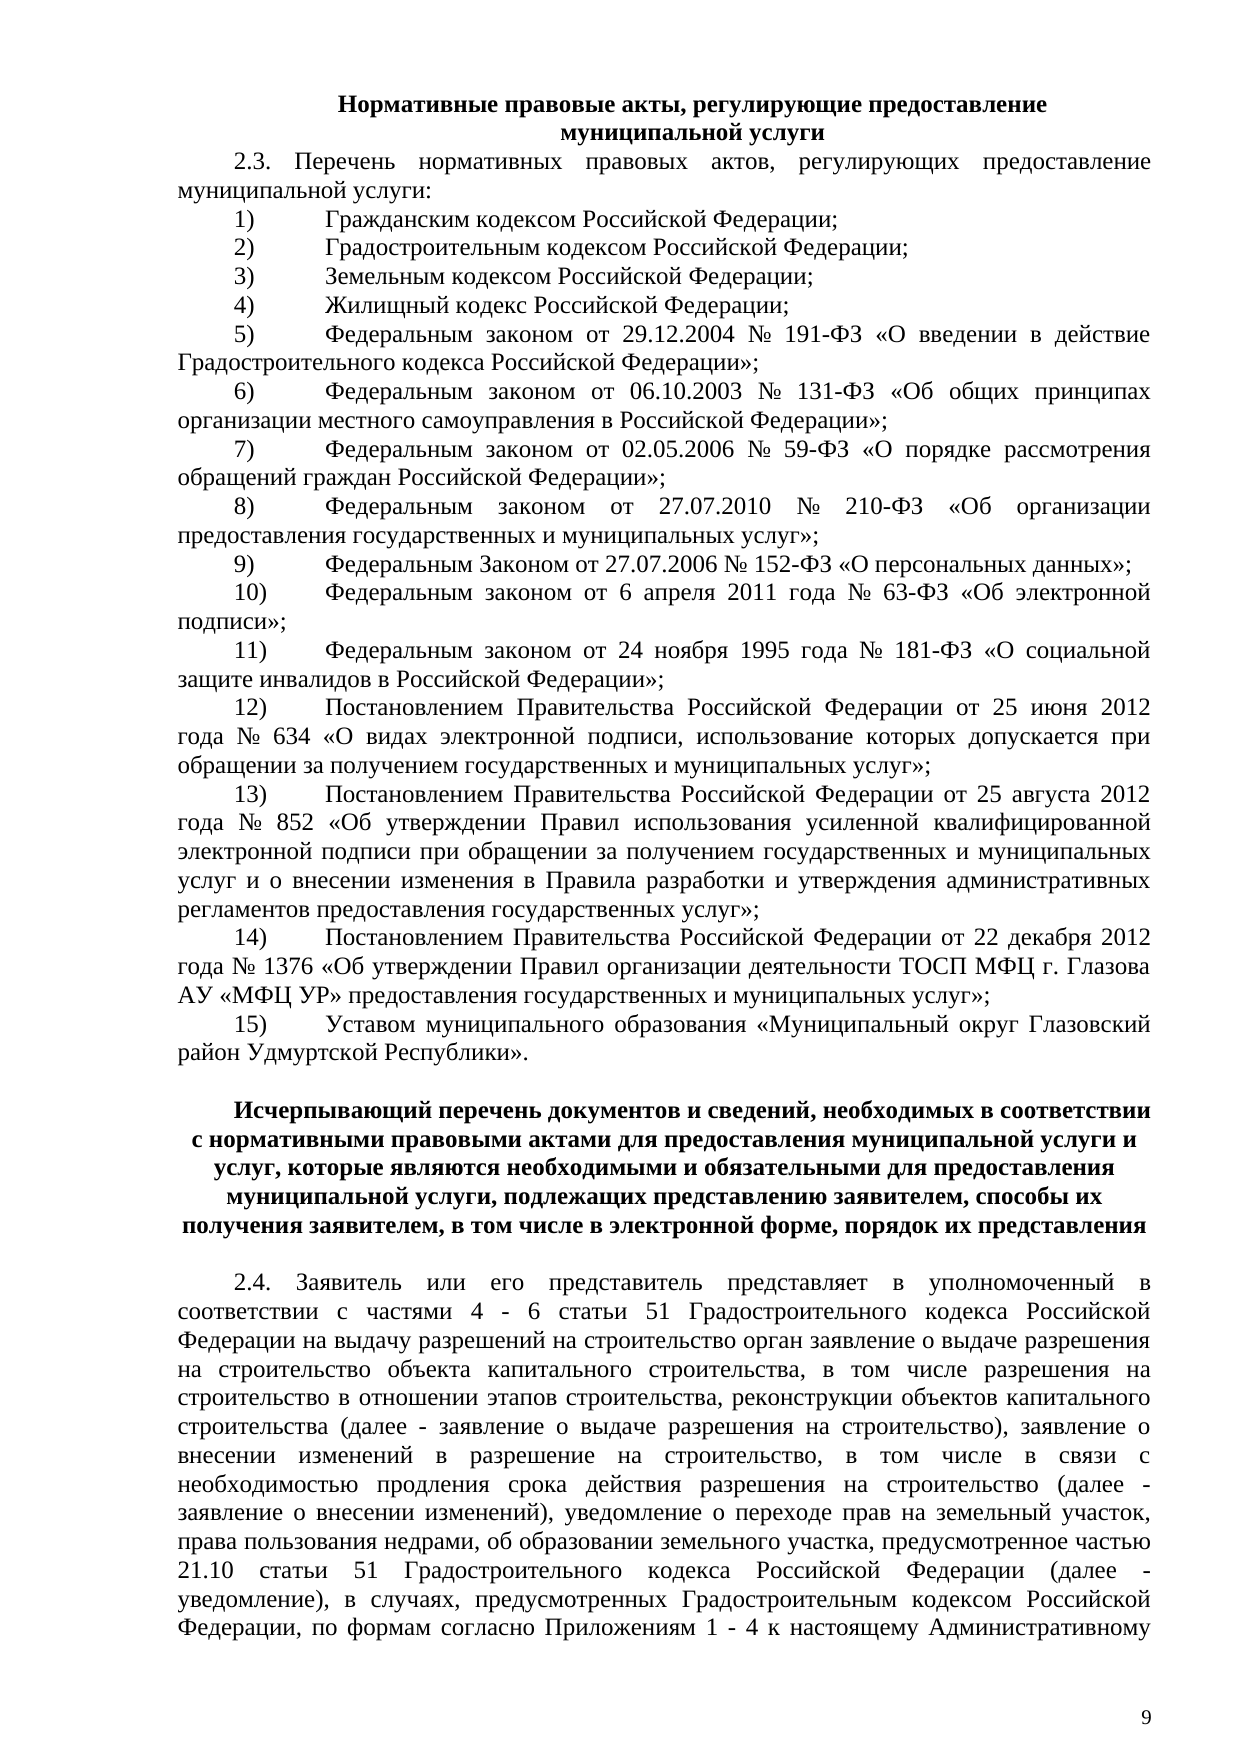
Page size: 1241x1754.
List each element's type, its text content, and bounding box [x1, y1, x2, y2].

text 2) Градостроительным кодексом Российской Федерации; [177, 232, 1152, 261]
text 12) Постановлением Правительства Российской Федерации от 25 июня 2012 года № 634 «О видах электронной подписи, использование которых допускается при обращении за получением государственных и муниципальных услуг»; [177, 692, 1152, 779]
text 13) Постановлением Правительства Российской Федерации от 25 августа 2012 года № 852 «Об утверждении Правил использования усиленной квалифицированной электронной подписи при обращении за получением государственных и муниципальных услуг и о внесении изменения в Правила разработки и утверждения административных регламентов предоставления государственных услуг»; [177, 779, 1152, 922]
text 1) Гражданским кодексом Российской Федерации; [177, 204, 1152, 232]
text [177, 1267, 1152, 1641]
text 5) Федеральным законом от 29.12.2004 № 191-ФЗ «О введении в действие Градостроительного кодекса Российской Федерации»; [177, 319, 1152, 376]
text 15) Уставом муниципального образования «Муниципальный округ Глазовский район Удмуртской Республики». [177, 1009, 1152, 1066]
text Исчерпывающий перечень документов и сведений, необходимых в соответствии с нормативными правовыми актами для предоставления муниципальной услуги и услуг, которые являются необходимыми и обязательными для предоставления муниципальной услуги, подлежащих представлению заявителем, способы их получения заявителем, в том числе в электронной форме, порядок их представления [177, 1095, 1152, 1239]
text 11) Федеральным законом от 24 ноября 1995 года № 181-ФЗ «О социальной защите инвалидов в Российской Федерации»; [177, 635, 1152, 692]
text 10) Федеральным законом от 6 апреля 2011 года № 63-ФЗ «Об электронной подписи»; [177, 577, 1152, 635]
text 3) Земельным кодексом Российской Федерации; [177, 261, 1152, 290]
text 14) Постановлением Правительства Российской Федерации от 22 декабря 2012 года № 1376 «Об утверждении Правил организации деятельности ТОСП МФЦ г. Глазова АУ «МФЦ УР» предоставления государственных и муниципальных услуг»; [177, 922, 1152, 1009]
text 2.3. Перечень нормативных правовых актов, регулирующих предоставление муниципальной услуги: [177, 146, 1152, 204]
text Нормативные правовые акты, регулирующие предоставление [177, 89, 1152, 117]
text 4) Жилищный кодекс Российской Федерации; [177, 290, 1152, 319]
text 8) Федеральным законом от 27.07.2010 № 210-ФЗ «Об организации предоставления государственных и муниципальных услуг»; [177, 491, 1152, 549]
text 6) Федеральным законом от 06.10.2003 № 131-ФЗ «Об общих принципах организации местного самоуправления в Российской Федерации»; [177, 376, 1152, 434]
text 7) Федеральным законом от 02.05.2006 № 59-ФЗ «О порядке рассмотрения обращений граждан Российской Федерации»; [177, 434, 1152, 491]
text 9) Федеральным Законом от 27.07.2006 № 152-ФЗ «О персональных данных»; [177, 549, 1152, 577]
text муниципальной услуги [177, 117, 1152, 146]
